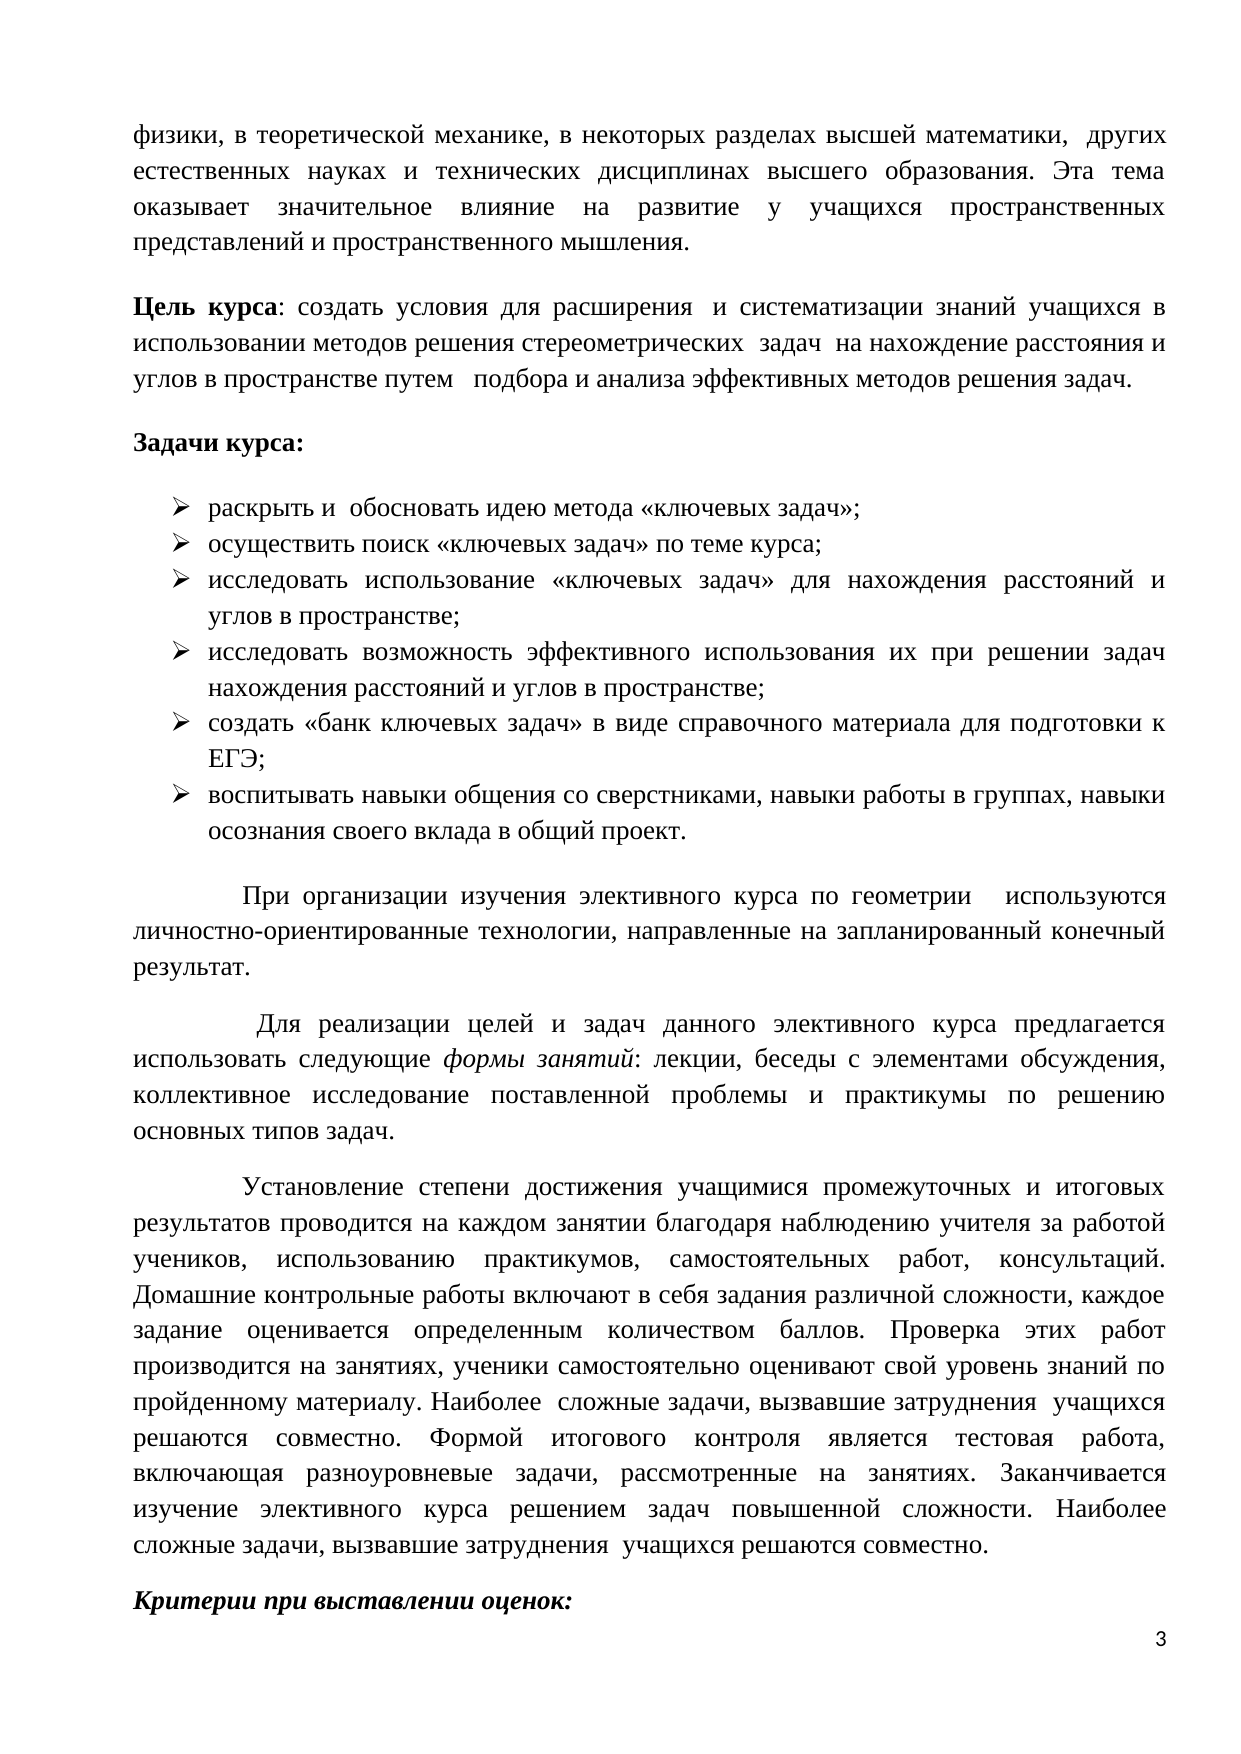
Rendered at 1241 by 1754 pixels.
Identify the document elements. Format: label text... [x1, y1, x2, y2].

list раскрыть и обосновать идею метода «ключевых задач»; [170, 491, 1167, 523]
text Задачи курса: [133, 427, 1167, 458]
list исследовать использование «ключевых задач» для нахождения расстояний и углов в пространстве; [170, 563, 1167, 630]
text Для реализации целей и задач данного элективного курса предлагается использовать следующие формы занятий: лекции, беседы с элементами обсуждения, коллективное исследование поставленной проблемы и практикумы по решению основных типов задач. [133, 1007, 1167, 1145]
list создать «банк ключевых задач» в виде справочного материала для подготовки к ЕГЭ; [170, 706, 1167, 773]
list воспитывать навыки общения со сверстниками, навыки работы в группах, навыки осознания своего вклада в общий проект. [170, 778, 1167, 845]
text Критерии при выставлении оценок: [133, 1584, 1167, 1616]
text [133, 118, 1167, 256]
list исследовать возможность эффективного использования их при решении задач нахождения расстояний и углов в пространстве; [170, 635, 1167, 702]
text Цель курса: создать условия для расширения и систематизации знаний учащихся в использовании методов решения стереометрических задач на нахождение расстояния и углов в пространстве путем подбора и анализа эффективных методов решения задач. [133, 290, 1167, 393]
text Установление степени достижения учащимися промежуточных и итоговых результатов проводится на каждом занятии благодаря наблюдению учителя за работой учеников, использованию практикумов, самостоятельных работ, консультаций. Домашние контрольные работы включают в себя задания различной сложности, каждое задание оценивается определенным количеством баллов. Проверка этих работ производится на занятиях, ученики самостоятельно оценивают свой уровень знаний по пройденному материалу. Наиболее сложные задачи, вызвавшие затруднения учащихся решаются совместно. Формой итогового контроля является тестовая работа, включающая разноуровневые задачи, рассмотренные на занятиях. Заканчивается изучение элективного курса решением задач повышенной сложности. Наиболее сложные задачи, вызвавшие затруднения учащихся решаются совместно. [133, 1171, 1167, 1559]
list осуществить поиск «ключевых задач» по теме курса; [170, 527, 1167, 559]
text При организации изучения элективного курса по геометрии используются личностно-ориентированные технологии, направленные на запланированный конечный результат. [133, 879, 1167, 981]
